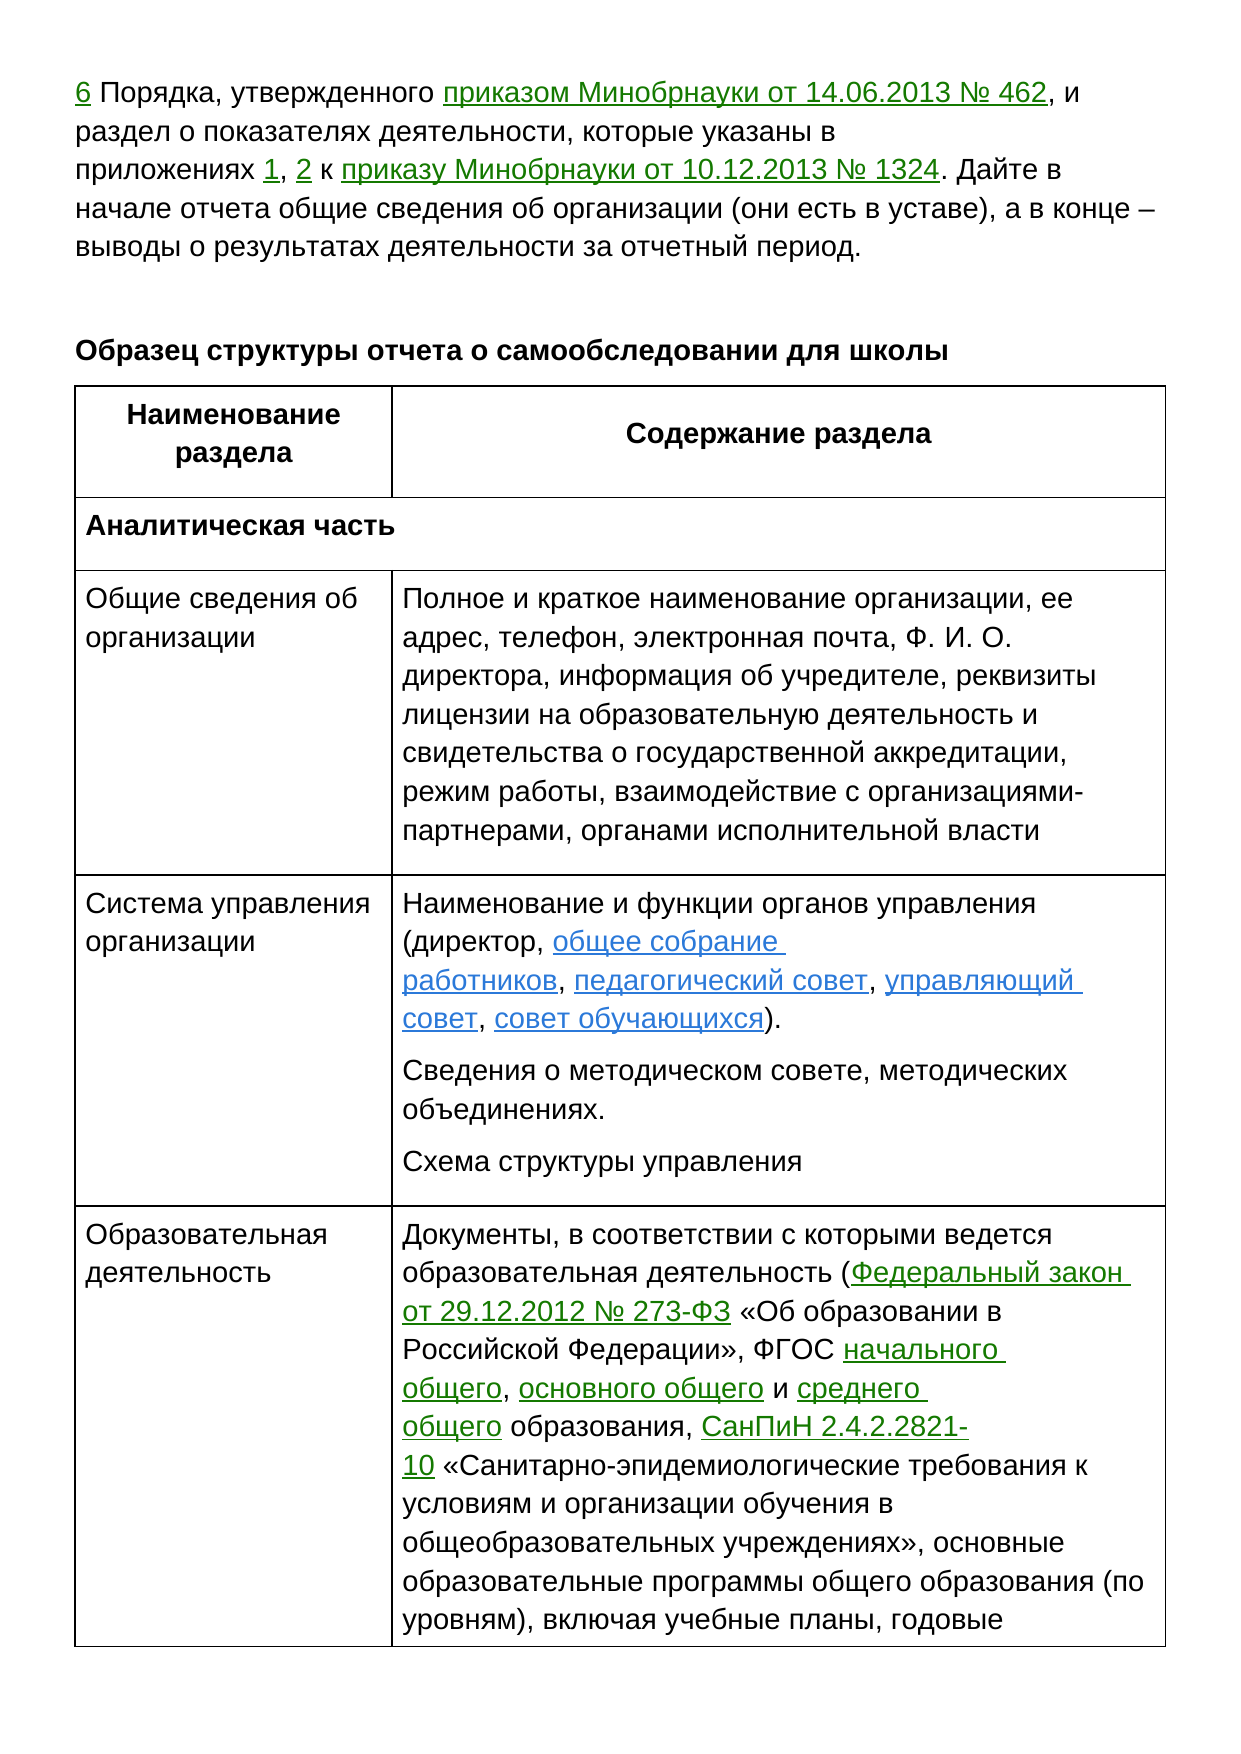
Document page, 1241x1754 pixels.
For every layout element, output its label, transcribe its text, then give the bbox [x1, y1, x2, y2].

text Образец структуры отчета о самообследовании для школы [75, 333, 1165, 367]
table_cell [393, 1207, 1165, 1646]
table_cell Полное и краткое наименование организации, ее адрес, телефон, электронная почта, Ф. И. О. директора, информация об учредителе, реквизиты лицензии на образовательную деятельность и свидетельства о государственной аккредитации, режим работы, взаимодействие с организациями-партнерами, органами исполнительной власти [393, 571, 1165, 874]
table_cell Система управления организации [76, 876, 391, 1205]
table_cell Наименование и функции органов управления (директор, общее собрание работников, педагогический совет, управляющий совет, совет обучающихся). Сведения о методическом совете, методических объединениях. Схема структуры управления [393, 876, 1165, 1205]
table_header Содержание раздела [393, 387, 1165, 497]
table_header Наименование раздела [76, 387, 391, 497]
table_cell Аналитическая часть [76, 498, 1165, 570]
table_cell Общие сведения об организации [76, 571, 391, 874]
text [75, 75, 1165, 263]
table_cell Образовательная деятельность [76, 1207, 391, 1646]
